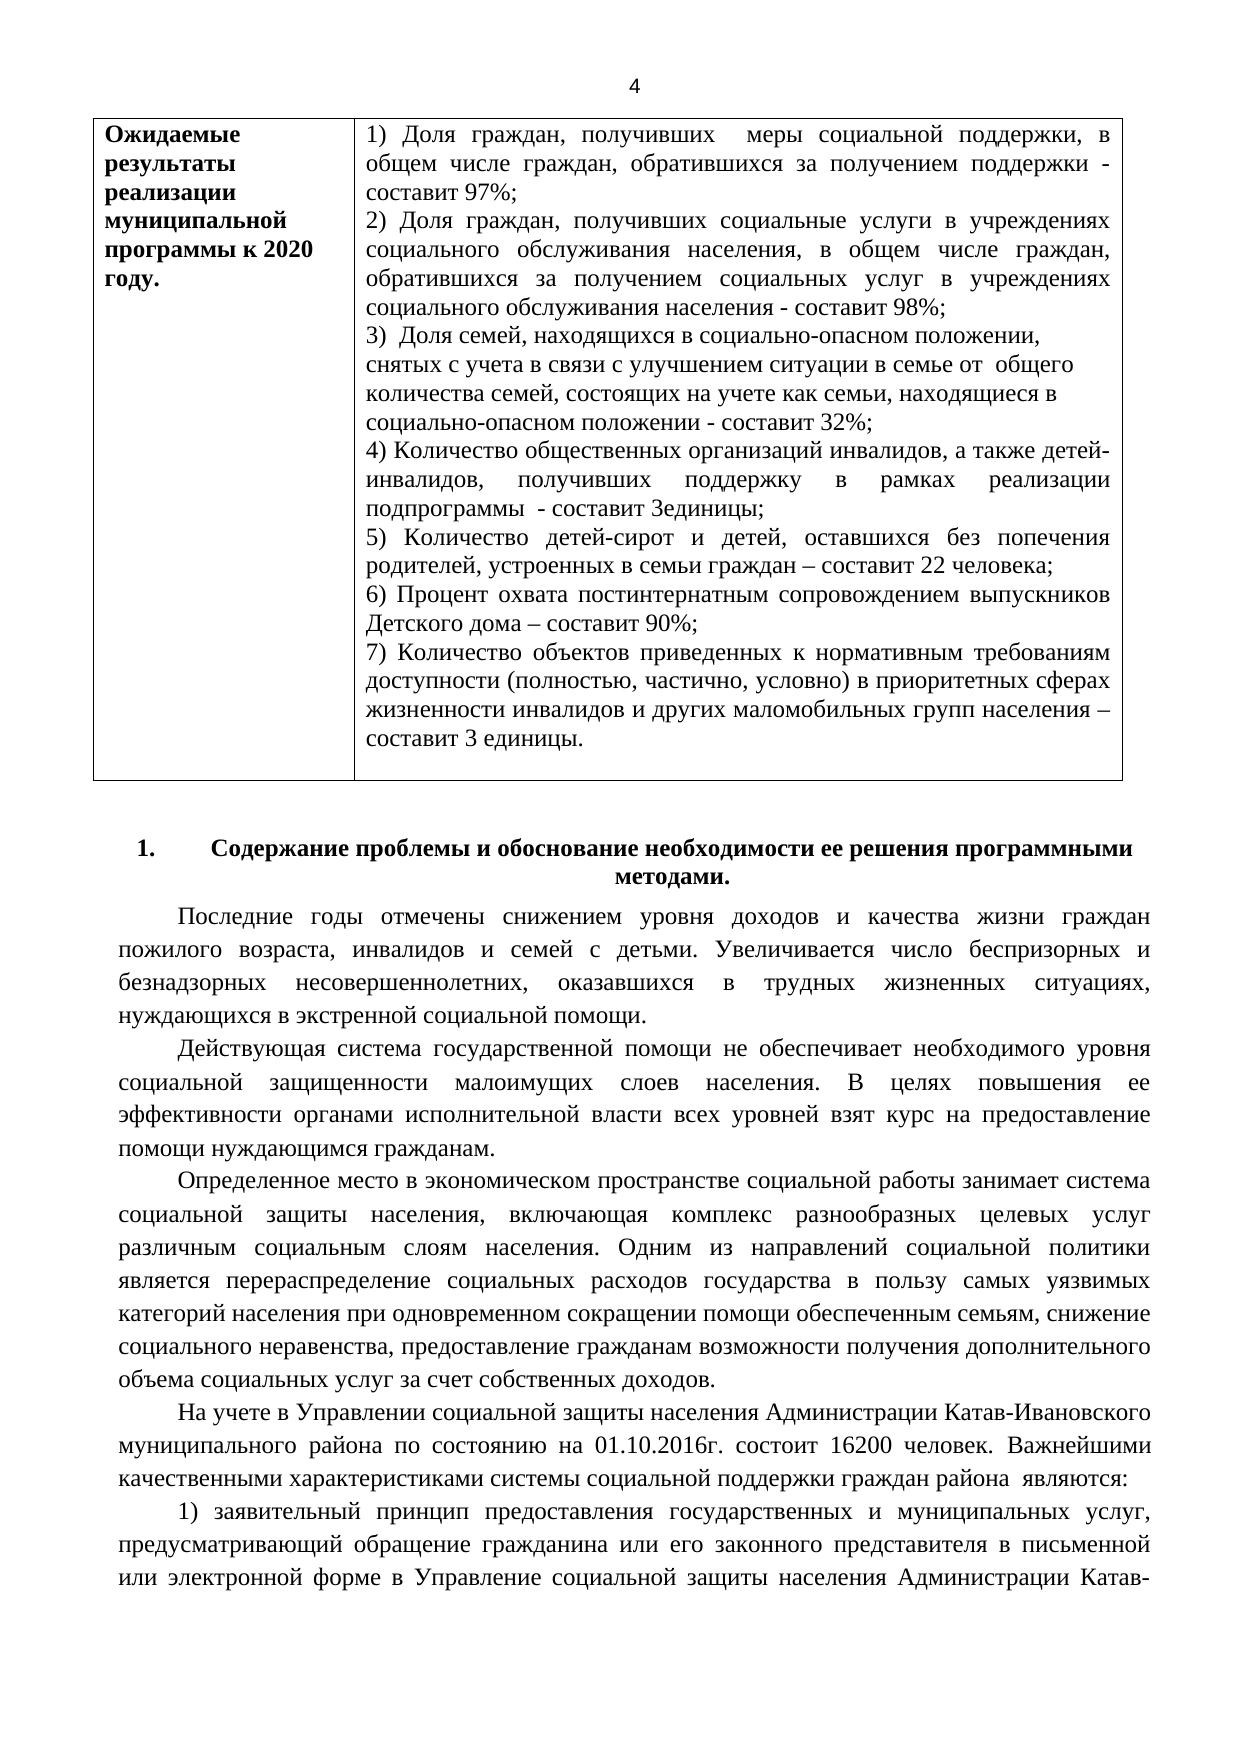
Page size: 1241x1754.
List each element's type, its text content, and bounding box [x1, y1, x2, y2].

list Содержание проблемы и обоснование необходимости ее решения программными методами. [118, 833, 1152, 890]
text Определенное место в экономическом пространстве социальной работы занимает система социальной защиты населения, включающая комплекс разнообразных целевых услуг различным социальным слоям населения. Одним из направлений социальной политики является перераспределение социальных расходов государства в пользу самых уязвимых категорий населения при одновременном сокращении помощи обеспеченным семьям, снижение социального неравенства, предоставление гражданам возможности получения дополнительного объема социальных услуг за счет собственных доходов. [118, 1166, 1152, 1392]
text Последние годы отмечены снижением уровня доходов и качества жизни граждан пожилого возраста, инвалидов и семей с детьми. Увеличивается число беспризорных и безнадзорных несовершеннолетних, оказавшихся в трудных жизненных ситуациях, нуждающихся в экстренной социальной помощи. [118, 901, 1152, 1029]
text Действующая система государственной помощи не обеспечивает необходимого уровня социальной защищенности малоимущих слоев населения. В целях повышения ее эффективности органами исполнительной власти всех уровней взят курс на предоставление помощи нуждающимся гражданам. [118, 1033, 1152, 1161]
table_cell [94, 119, 354, 780]
text На учете в Управлении социальной защиты населения Администрации Катав-Ивановского муниципального района по состоянию на 01.10.2016г. состоит 16200 человек. Важнейшими качественными характеристиками системы социальной поддержки граждан района являются: [118, 1397, 1152, 1492]
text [118, 1496, 1152, 1591]
